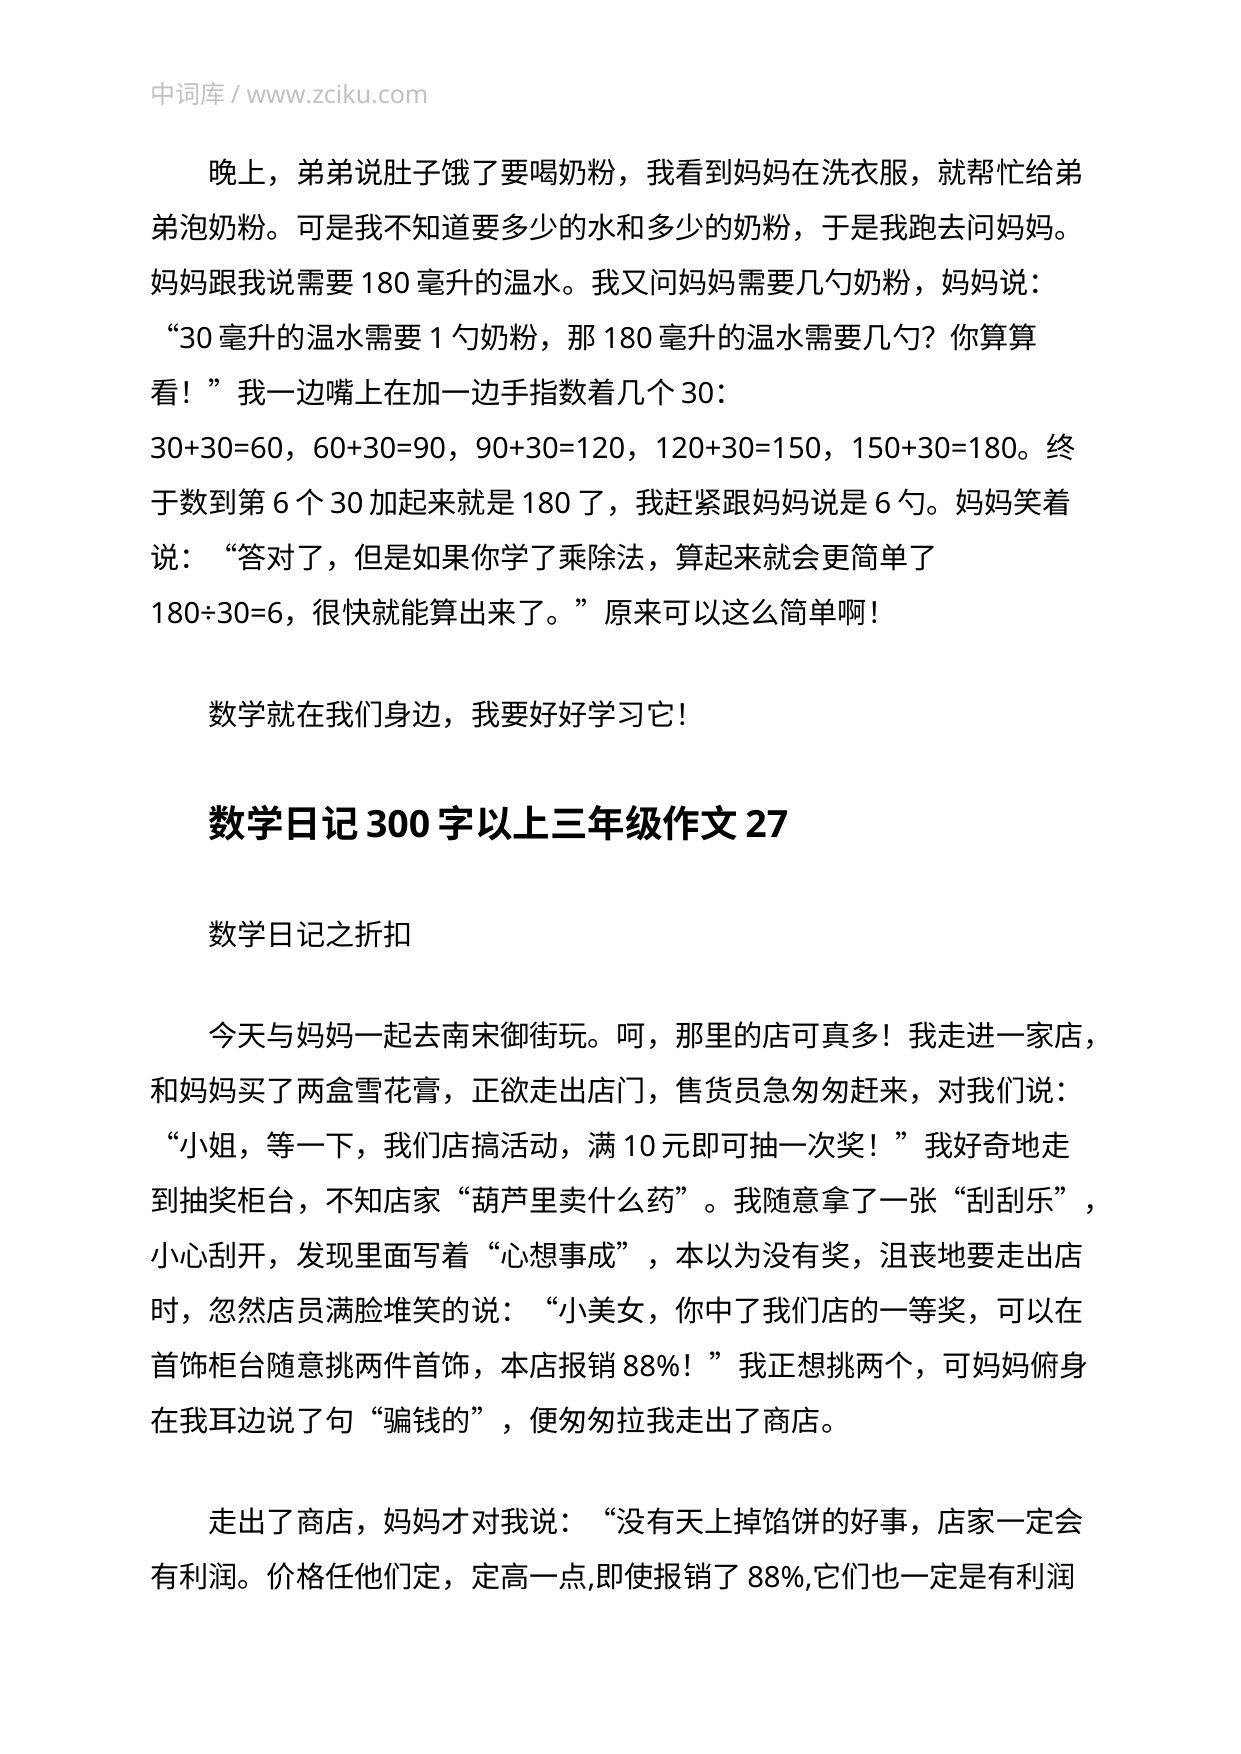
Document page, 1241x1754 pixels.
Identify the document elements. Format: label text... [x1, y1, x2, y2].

text 今天与妈妈一起去南宋御街玩。呵，那里的店可真多！我走进一家店，和妈妈买了两盒雪花膏，正欲走出店门，售货员急匆匆赶来，对我们说：“小姐，等一下，我们店搞活动，满10元即可抽一次奖！”我好奇地走到抽奖柜台，不知店家“葫芦里卖什么药”。我随意拿了一张“刮刮乐”，小心刮开，发现里面写着“心想事成”，本以为没有奖，沮丧地要走出店时，忽然店员满脸堆笑的说：“小美女，你中了我们店的一等奖，可以在首饰柜台随意挑两件首饰，本店报销88%！”我正想挑两个，可妈妈俯身在我耳边说了句“骗钱的”，便匆匆拉我走出了商店。 [150, 1013, 1090, 1439]
text 晚上，弟弟说肚子饿了要喝奶粉，我看到妈妈在洗衣服，就帮忙给弟弟泡奶粉。可是我不知道要多少的水和多少的奶粉，于是我跑去问妈妈。妈妈跟我说需要180毫升的温水。我又问妈妈需要几勺奶粉，妈妈说：“30毫升的温水需要1勺奶粉，那180毫升的温水需要几勺？你算算看！”我一边嘴上在加一边手指数着几个30：30+30=60，60+30=90，90+30=120，120+30=150，150+30=180。终于数到第6个30加起来就是180了，我赶紧跟妈妈说是6勺。妈妈笑着说：“答对了，但是如果你学了乘除法，算起来就会更简单了180÷30=6，很快就能算出来了。”原来可以这么简单啊！ [150, 150, 1090, 632]
text 数学日记之折扣 [150, 911, 1090, 953]
text 数学日记300字以上三年级作文27 [150, 793, 1090, 848]
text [150, 1499, 1090, 1596]
text 数学就在我们身边，我要好好学习它！ [150, 692, 1090, 734]
